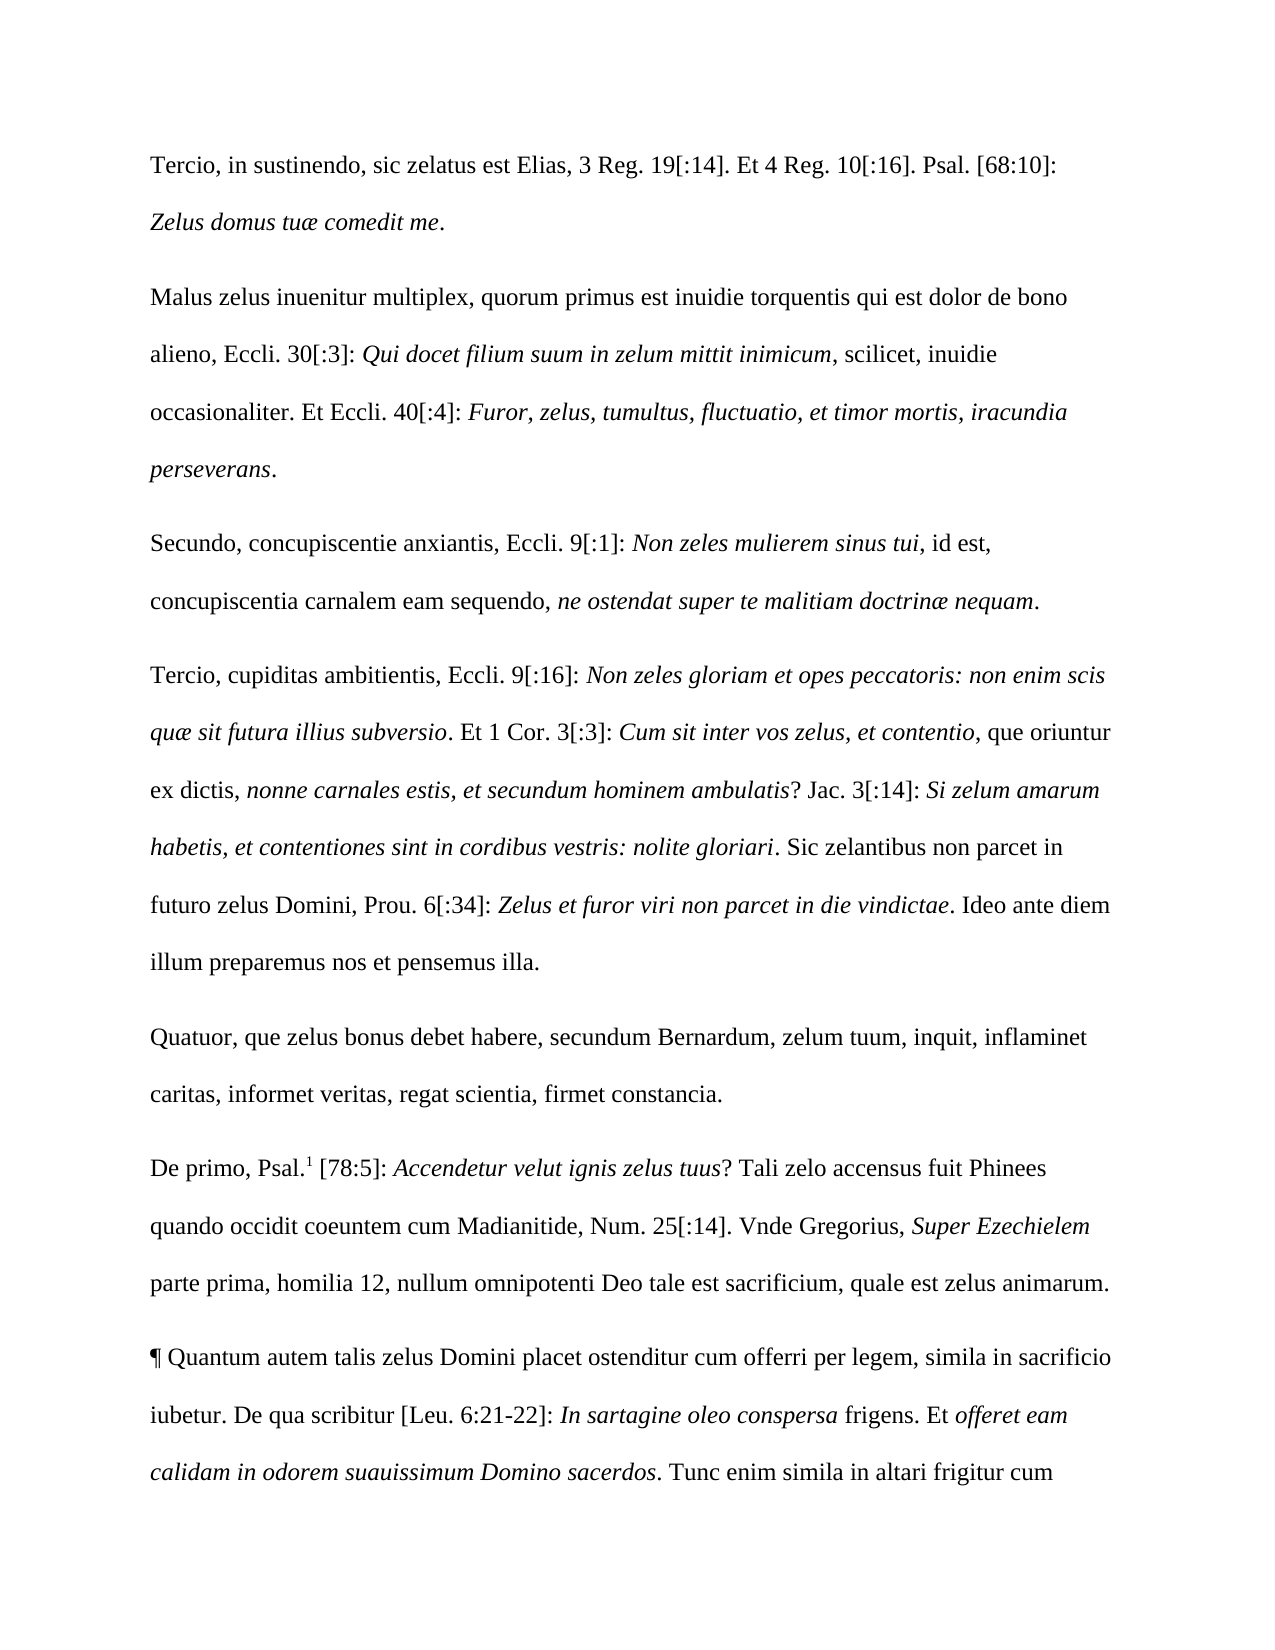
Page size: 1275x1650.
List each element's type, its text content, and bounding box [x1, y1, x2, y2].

text Tercio, cupiditas ambitientis, Eccli. 9[:16]: Non zeles gloriam et opes peccatoris: non enim scis quæ sit futura illius subversio. Et 1 Cor. 3[:3]: Cum sit inter vos zelus, et contentio, que oriuntur ex dictis, nonne carnales estis, et secundum hominem ambulatis? Jac. 3[:14]: Si zelum amarum habetis, et contentiones sint in cordibus vestris: nolite gloriari. Sic zelantibus non parcet in futuro zelus Domini, Prou. 6[:34]: Zelus et furor viri non parcet in die vindictae. Ideo ante diem illum preparemus nos et pensemus illa. [150, 660, 1125, 976]
text De primo, Psal. [78:5]: Accendetur velut ignis zelus tuus? Tali zelo accensus fuit Phinees quando occidit coeuntem cum Madianitide, Num. 25[:14]. Vnde Gregorius, Super Ezechielem parte prima, homilia 12, nullum omnipotenti Deo tale est sacrificium, quale est zelus animarum. [150, 1153, 1125, 1297]
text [150, 1342, 1125, 1486]
text Malus zelus inuenitur multiplex, quorum primus est inuidie torquentis qui est dolor de bono alieno, Eccli. 30[:3]: Qui docet filium suum in zelum mittit inimicum, scilicet, inuidie occasionaliter. Et Eccli. 40[:4]: Furor, zelus, tumultus, fluctuatio, et timor mortis, iracundia perseverans. [150, 282, 1125, 483]
text Tercio, in sustinendo, sic zelatus est Elias, 3 Reg. 19[:14]. Et 4 Reg. 10[:16]. Psal. [68:10]: Zelus domus tuæ comedit me. [150, 150, 1125, 236]
text Secundo, concupiscentie anxiantis, Eccli. 9[:1]: Non zeles mulierem sinus tui, id est, concupiscentia carnalem eam sequendo, ne ostendat super te malitiam doctrinæ nequam. [150, 528, 1125, 614]
text Quatuor, que zelus bonus debet habere, secundum Bernardum, zelum tuum, inquit, inflaminet caritas, informet veritas, regat scientia, firmet constancia. [150, 1022, 1125, 1108]
